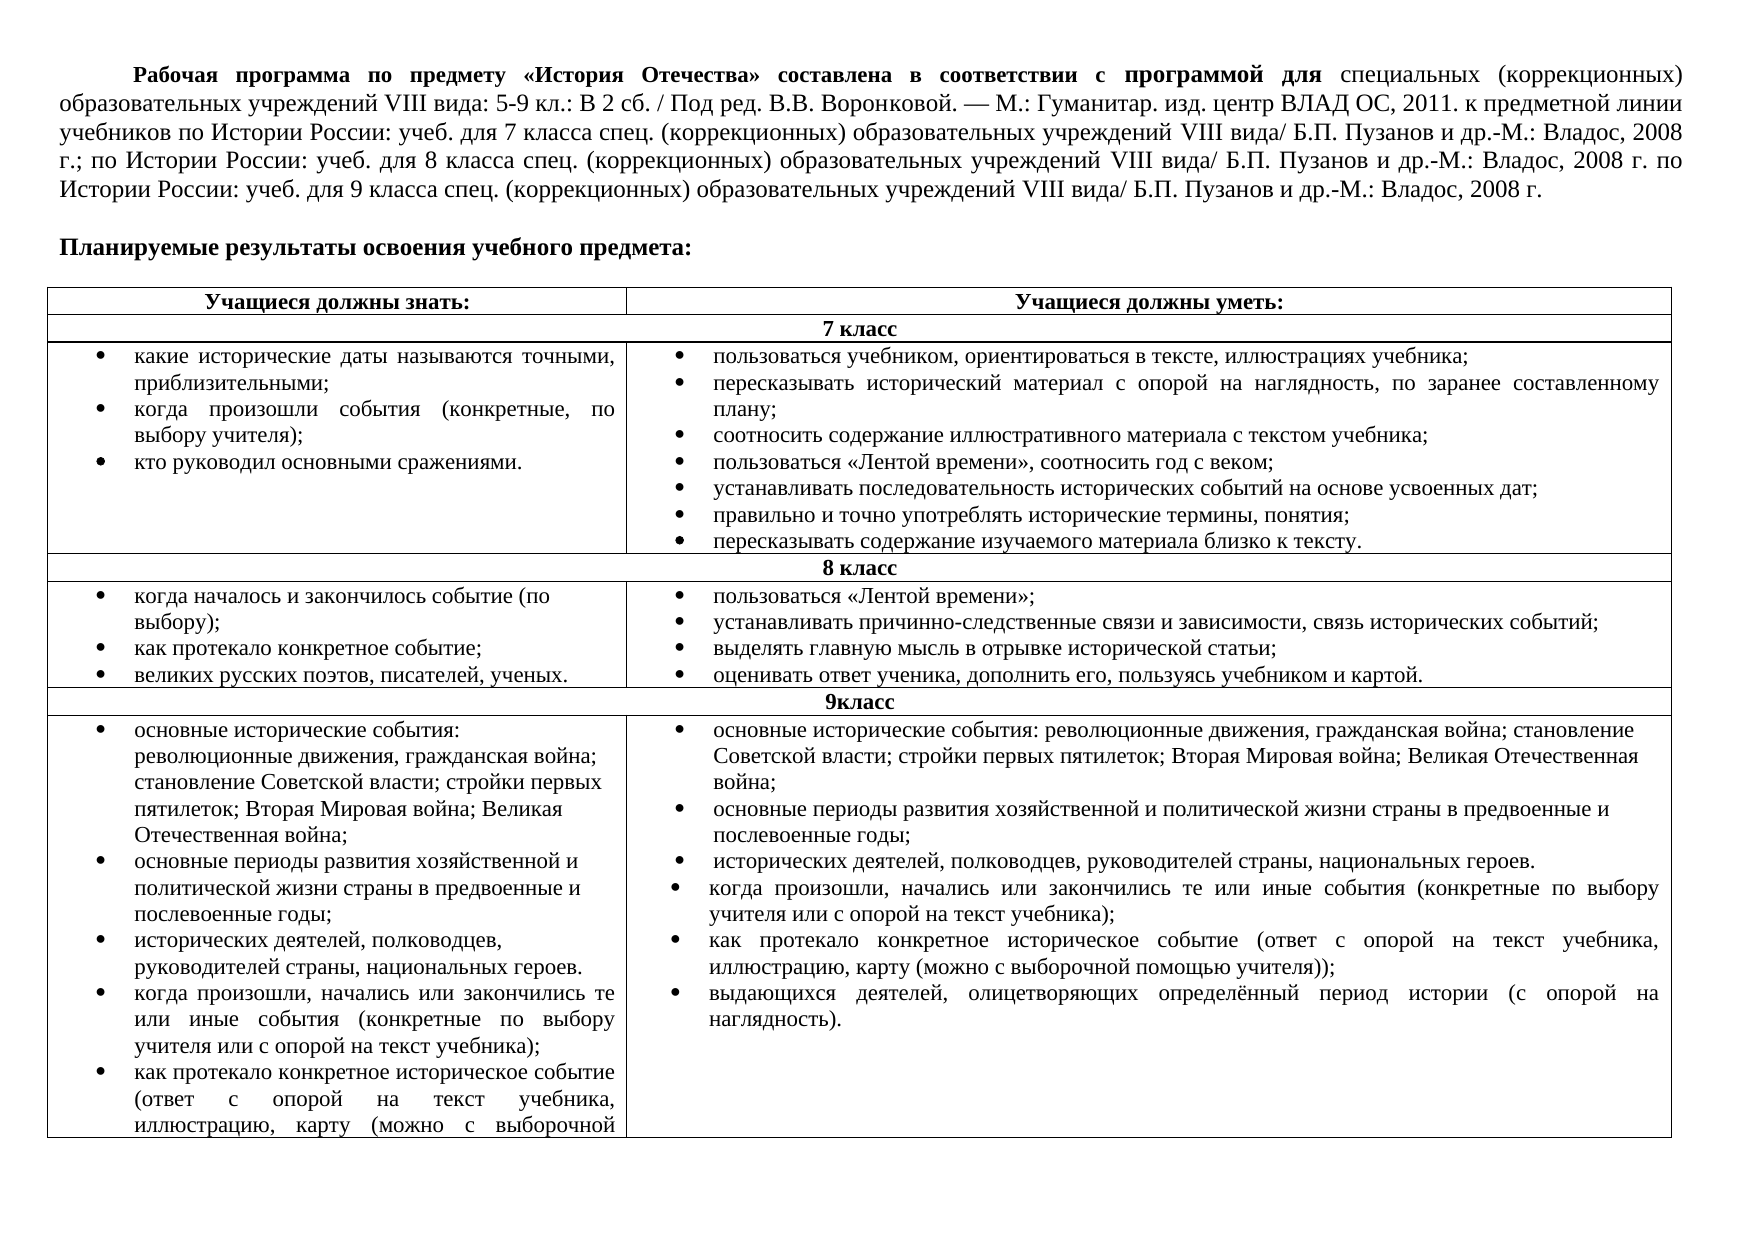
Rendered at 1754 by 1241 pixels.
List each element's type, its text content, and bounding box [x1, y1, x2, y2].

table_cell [48, 716, 626, 1137]
table_header Учащиеся должны уметь: [627, 288, 1671, 314]
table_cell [627, 716, 1671, 1137]
text Рабочая программа по предмету «История Отечества» составлена в соответствии с программой для специальных (коррекционных) образовательных учреждений VIII вида: 5-9 кл.: В 2 сб. / Под ред. В.В. Воронковой. — М.: Гуманитар. изд. центр ВЛАД ОС, 2011. к предметной линии учебников по Истории России: учеб. для 7 класса спец. (коррекционных) образовательных учреждений VIII вида/ Б.П. Пузанов и др.-М.: Владос, 2008 г.; по Истории России: учеб. для 8 класса спец. (коррекционных) образовательных учреждений VIII вида/ Б.П. Пузанов и др.-М.: Владос, 2008 г. по Истории России: учеб. для 9 класса спец. (коррекционных) образовательных учреждений VIII вида/ Б.П. Пузанов и др.-М.: Владос, 2008 г. [59, 59, 1683, 203]
table_cell 8 класс [48, 554, 1671, 581]
table_cell какие исторические даты называются точными, приблизительными; когда произошли события (конкретные, по выбору учителя); кто руководил основными сражениями. [48, 343, 626, 553]
table_header Учащиеся должны знать: [48, 288, 626, 314]
table_cell 7 класс [48, 315, 1671, 341]
table_cell когда началось и закончилось событие (по выбору); как протекало конкретное событие; великих русских поэтов, писателей, ученых. [48, 582, 626, 687]
text Планируемые результаты освоения учебного предмета: [59, 232, 1683, 260]
table_cell 9класс [48, 688, 1671, 714]
table_cell пользоваться учебником, ориентироваться в тексте, иллюстрациях учебника; пересказывать исторический материал с опорой на наглядность, по заранее составленному плану; соотносить содержание иллюстративного материала с текстом учебника; пользоваться «Лентой времени», соотносить год с веком; устанавливать последовательность исторических событий на основе усвоенных дат; правильно и точно употреблять исторические термины, понятия; пересказывать содержание изучаемого материала близко к тексту. [627, 343, 1671, 553]
table_cell пользоваться «Лентой времени»; устанавливать причинно-следственные связи и зависимости, связь исторических событий; выделять главную мысль в отрывке исторической статьи; оценивать ответ ученика, дополнить его, пользуясь учебником и картой. [627, 582, 1671, 687]
